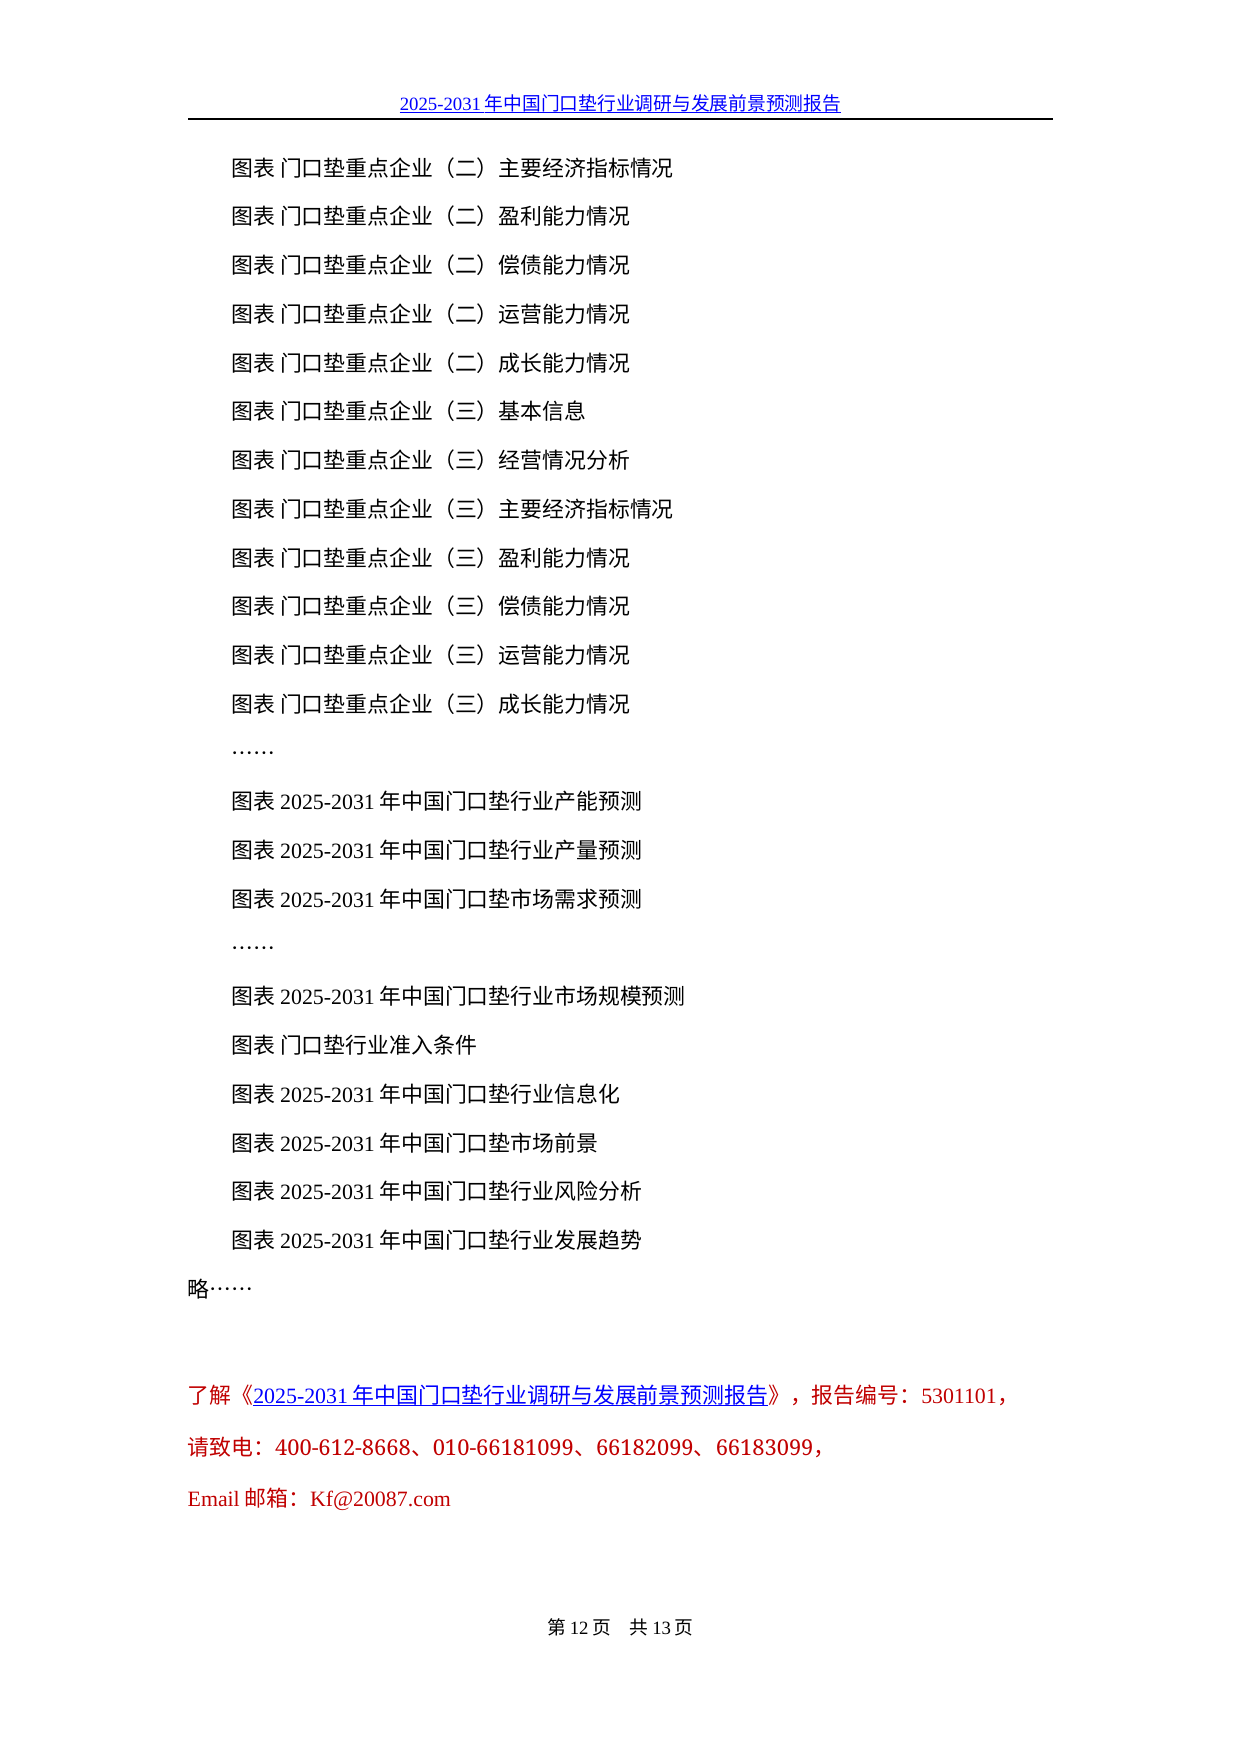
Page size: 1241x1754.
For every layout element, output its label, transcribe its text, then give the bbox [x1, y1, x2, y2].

text Email邮箱：Kf@20087.com [187, 1481, 1053, 1513]
text 了解《2025-2031年中国门口垫行业调研与发展前景预测报告》，报告编号：5301101， [187, 1378, 1053, 1410]
text 请致电：400-612-8668、010-66181099、66182099、66183099， [187, 1429, 1053, 1462]
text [187, 150, 1053, 1304]
